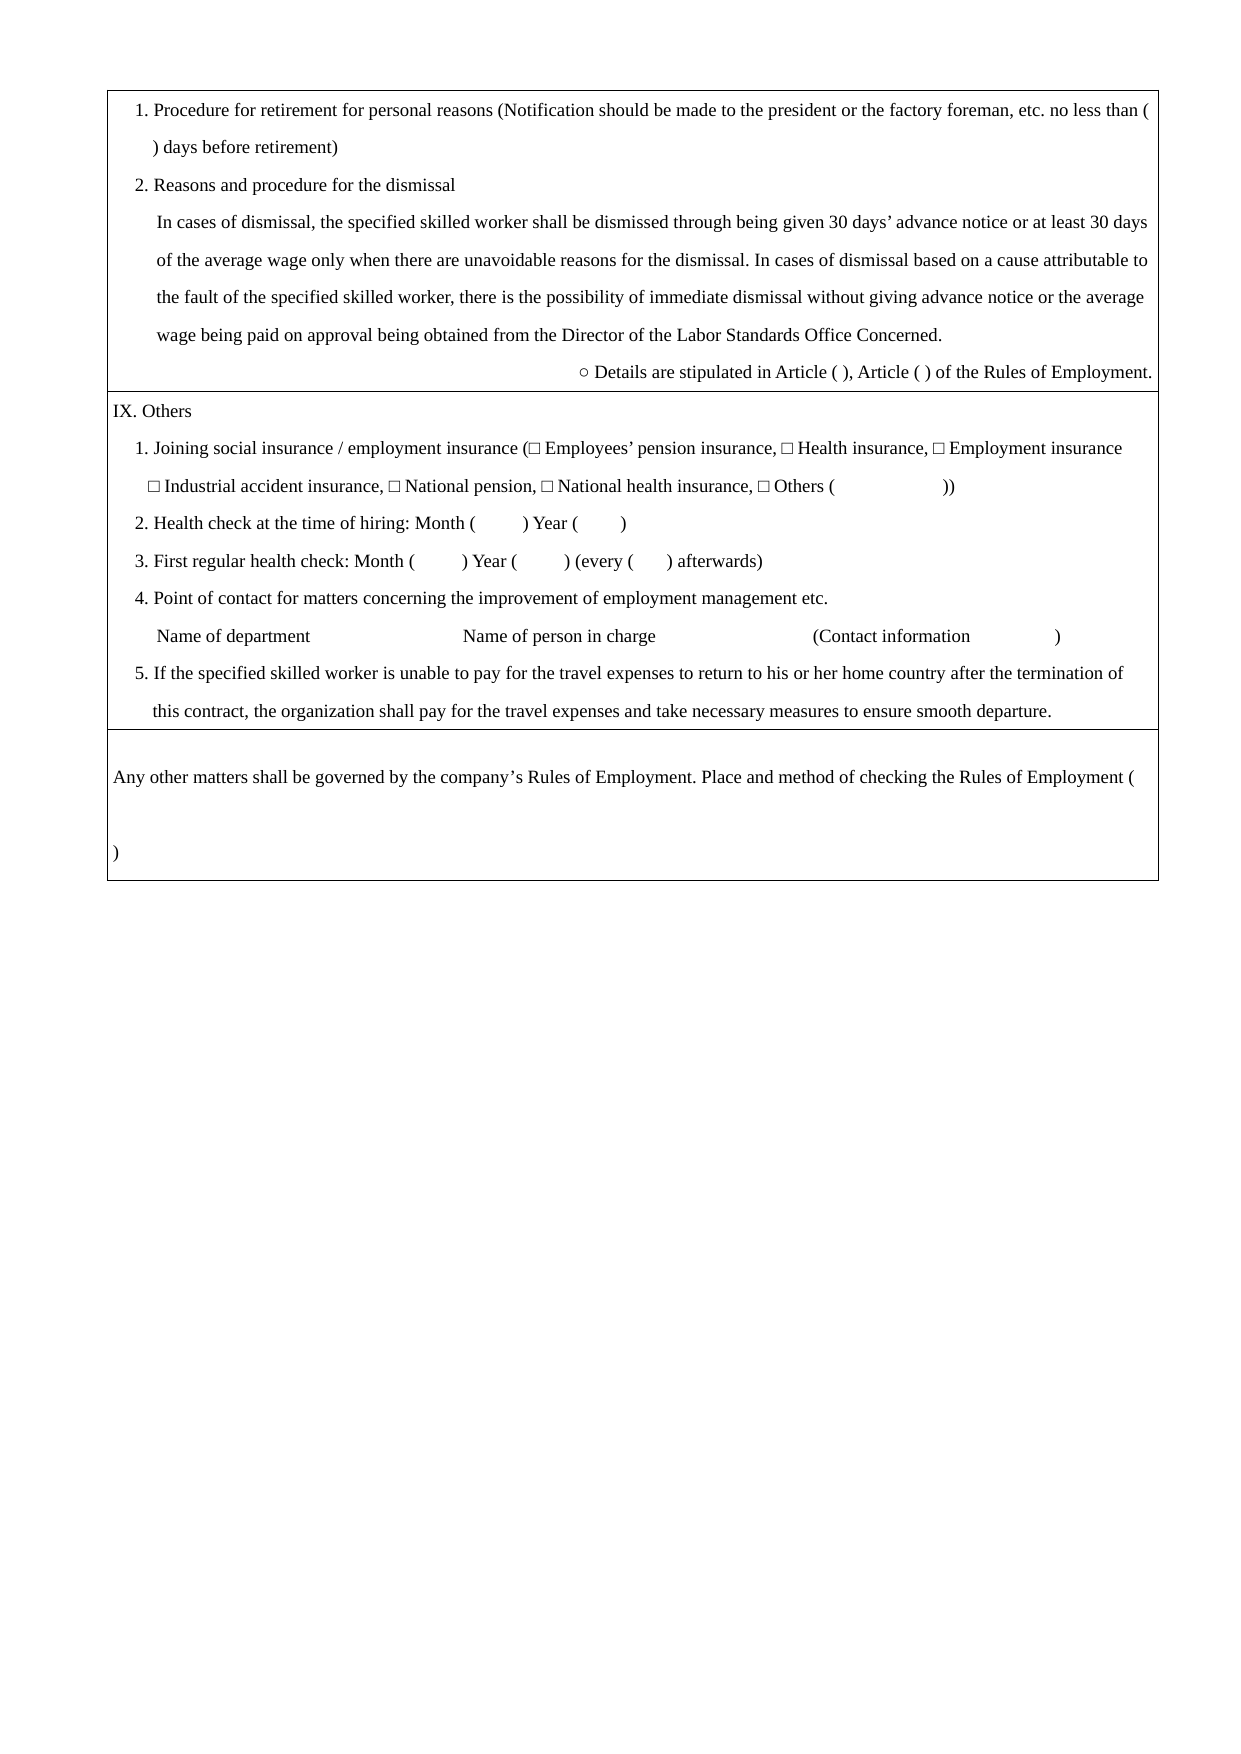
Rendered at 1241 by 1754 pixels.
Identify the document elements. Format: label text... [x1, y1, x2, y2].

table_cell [108, 91, 1158, 391]
table_cell Any other matters shall be governed by the company’s Rules of Employment. Place and method of checking the Rules of Employment ( ) [108, 730, 1158, 880]
table_cell IX. Others 1. Joining social insurance / employment insurance (□ Employees’ pension insurance, □ Health insurance, □ Employment insurance □ Industrial accident insurance, □ National pension, □ National health insurance, □ Others ( )) 2. Health check at the time of hiring: Month ( ) Year ( ) 3. First regular health check: Month ( ) Year ( ) (every ( ) afterwards) 4. Point of contact for matters concerning the improvement of employment management etc. Name of department Name of person in charge (Contact information ) 5. If the specified skilled worker is unable to pay for the travel expenses to return to his or her home country after the termination of this contract, the organization shall pay for the travel expenses and take necessary measures to ensure smooth departure. [108, 392, 1158, 729]
